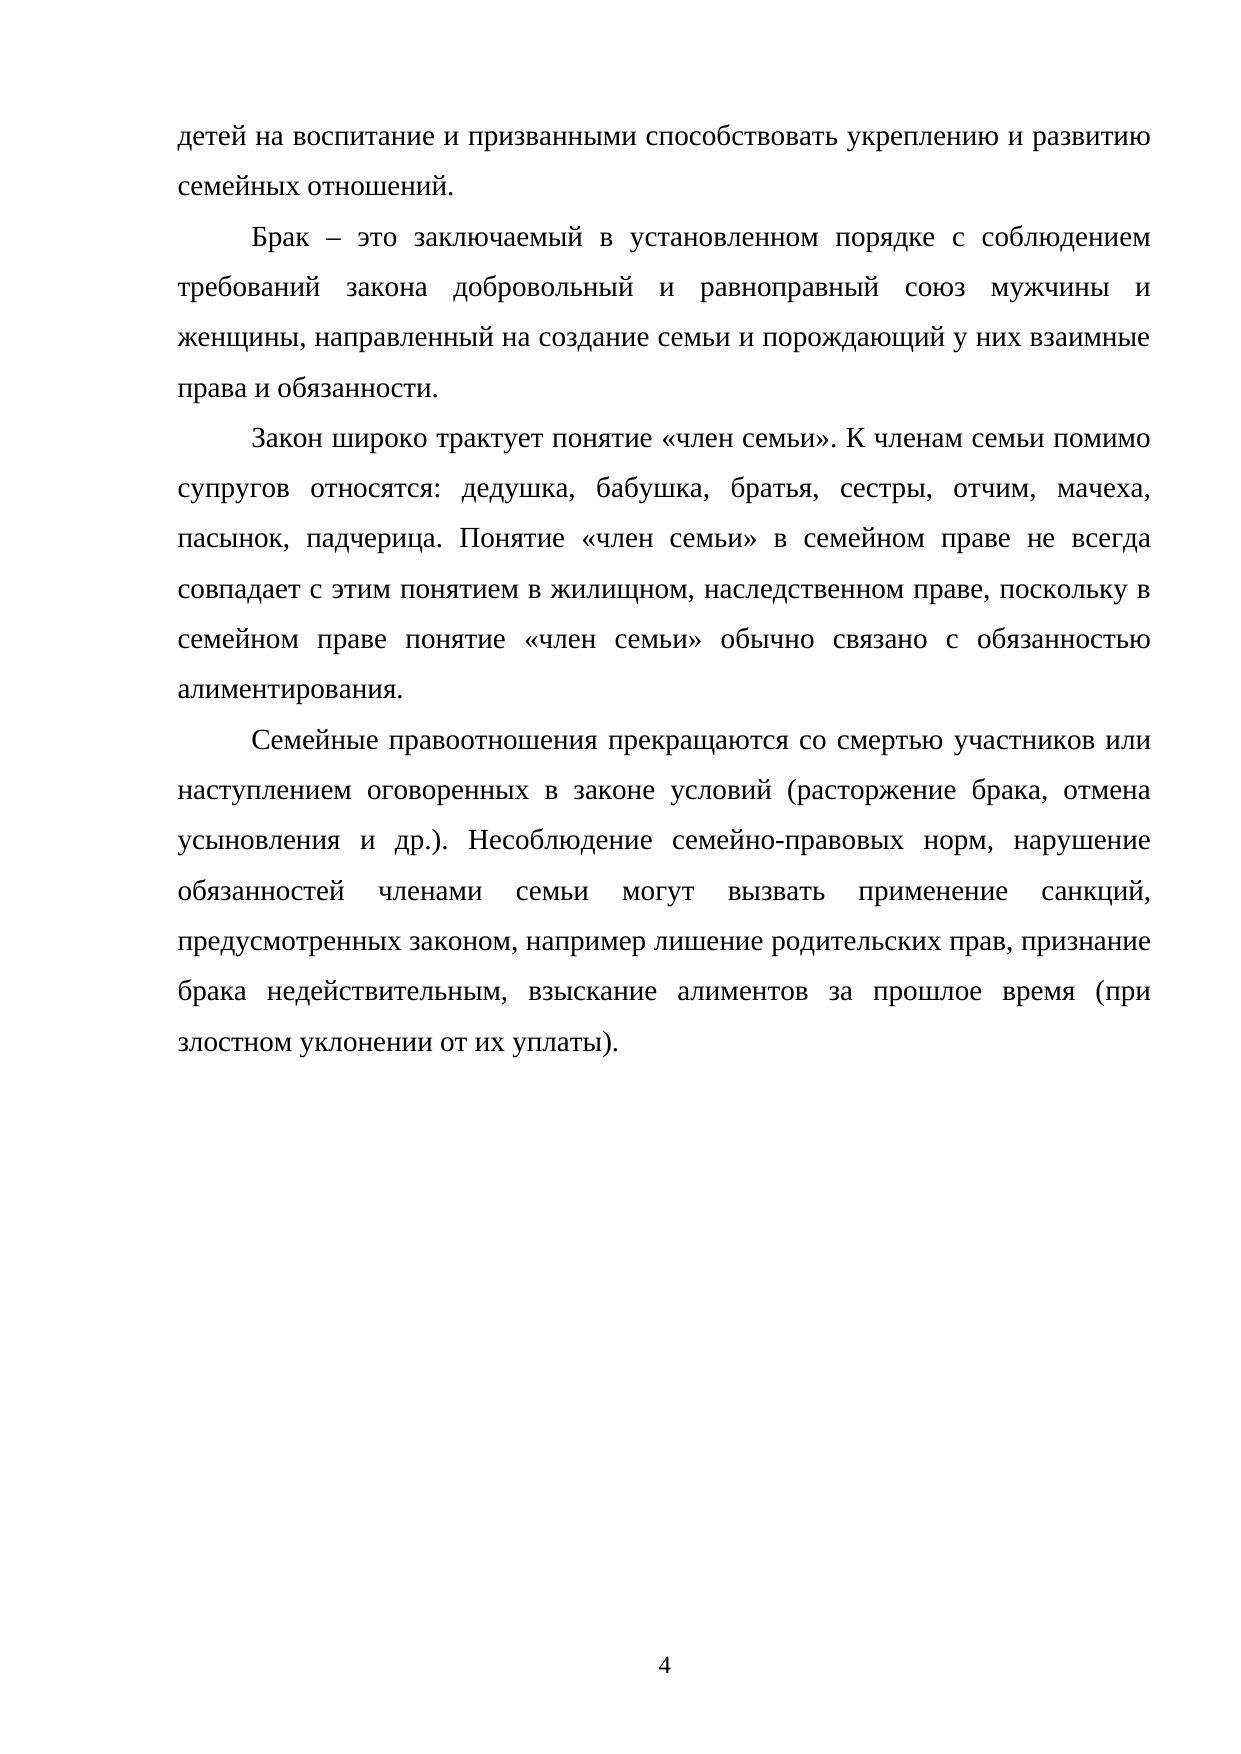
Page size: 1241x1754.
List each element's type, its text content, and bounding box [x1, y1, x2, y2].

text Семейные правоотношения прекращаются со смертью участников или наступлением оговоренных в законе условий (расторжение брака, отмена усыновления и др.). Несоблюдение семейно-правовых норм, нарушение обязанностей членами семьи могут вызвать применение санкций, предусмотренных законом, например лишение родительских прав, признание брака недействительным, взыскание алиментов за прошлое время (при злостном уклонении от их уплаты). [177, 722, 1152, 1057]
text Брак – это заключаемый в установленном порядке с соблюдением требований закона добровольный и равноправный союз мужчины и женщины, направленный на создание семьи и порождающий у них взаимные права и обязанности. [177, 219, 1152, 403]
text Закон широко трактует понятие «член семьи». К членам семьи помимо супругов относятся: дедушка, бабушка, братья, сестры, отчим, мачеха, пасынок, падчерица. Понятие «член семьи» в семейном праве не всегда совпадает с этим понятием в жилищном, наследственном праве, поскольку в семейном праве понятие «член семьи» обычно связано с обязанностью алиментирования. [177, 420, 1152, 705]
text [177, 118, 1152, 202]
